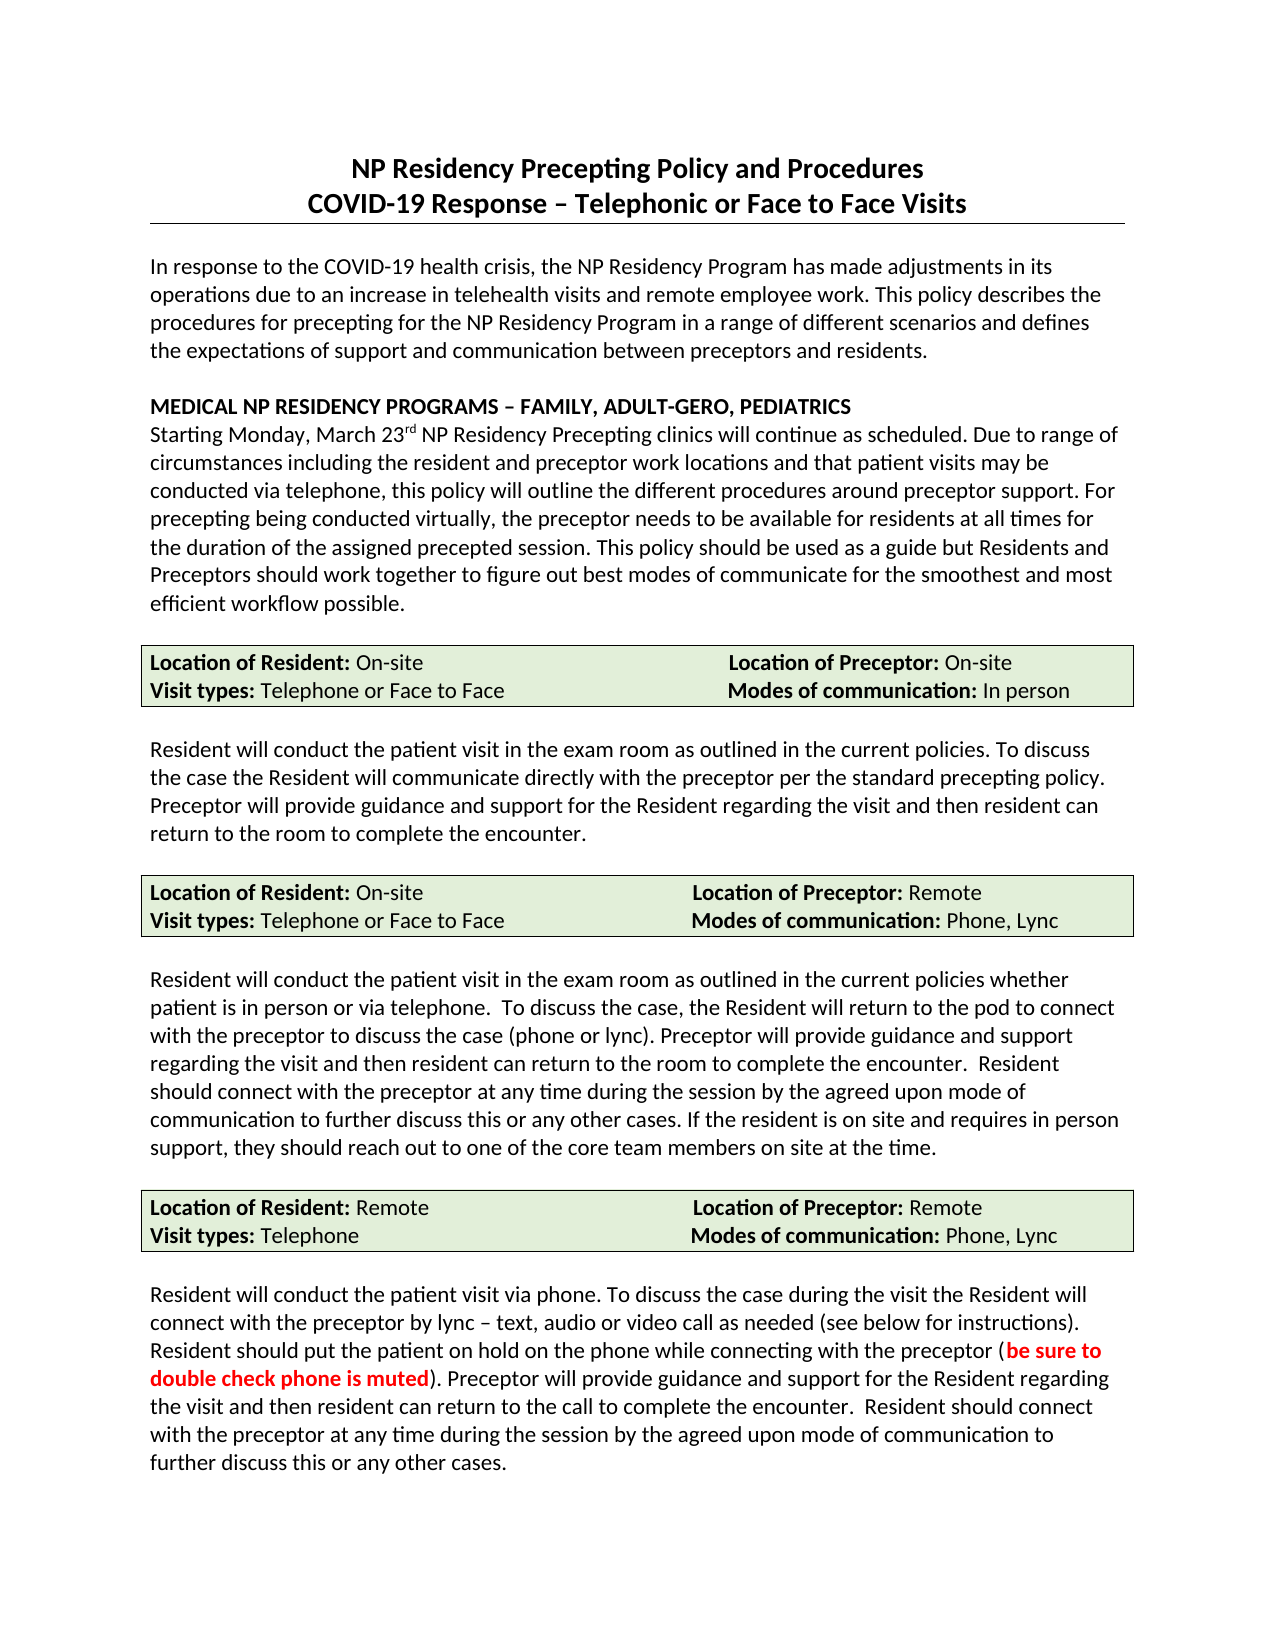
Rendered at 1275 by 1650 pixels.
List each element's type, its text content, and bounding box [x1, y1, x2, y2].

text Location of Resident: On-site Location of Preceptor: On-site [142, 646, 1133, 673]
text Visit types: Telephone or Face to Face Modes of communication: Phone, Lync [142, 903, 1133, 936]
text COVID-19 Response – Telephonic or Face to Face Visits [150, 186, 1125, 223]
text Visit types: Telephone or Face to Face Modes of communication: In person [142, 673, 1133, 706]
text Resident will conduct the patient visit in the exam room as outlined in the current policies whether patient is in person or via telephone. To discuss the case, the Resident will return to the pod to connect with the preceptor to discuss the case (phone or lync). Preceptor will provide guidance and support regarding the visit and then resident can return to the room to complete the encounter. Resident should connect with the preceptor at any time during the session by the agreed upon mode of communication to further discuss this or any other cases. If the resident is on site and requires in person support, they should reach out to one of the core team members on site at the time. [150, 965, 1125, 1162]
text Location of Resident: Remote Location of Preceptor: Remote [142, 1191, 1133, 1218]
text Visit types: Telephone Modes of communication: Phone, Lync [142, 1218, 1133, 1251]
text Starting Monday, March 23rd NP Residency Precepting clinics will continue as scheduled. Due to range of circumstances including the resident and preceptor work locations and that patient visits may be conducted via telephone, this policy will outline the different procedures around preceptor support. For precepting being conducted virtually, the preceptor needs to be available for residents at all times for the duration of the assigned precepted session. This policy should be used as a guide but Residents and Preceptors should work together to figure out best modes of communicate for the smoothest and most efficient workflow possible. [150, 421, 1125, 617]
text Resident will conduct the patient visit in the exam room as outlined in the current policies. To discuss the case the Resident will communicate directly with the preceptor per the standard precepting policy. Preceptor will provide guidance and support for the Resident regarding the visit and then resident can return to the room to complete the encounter. [150, 735, 1125, 847]
text MEDICAL NP RESIDENCY PROGRAMS – FAMILY, ADULT-GERO, PEDIATRICS [150, 392, 1125, 421]
text Resident will conduct the patient visit via phone. To discuss the case during the visit the Resident will connect with the preceptor by lync – text, audio or video call as needed (see below for instructions). Resident should put the patient on hold on the phone while connecting with the preceptor (be sure to double check phone is muted). Preceptor will provide guidance and support for the Resident regarding the visit and then resident can return to the call to complete the encounter. Resident should connect with the preceptor at any time during the session by the agreed upon mode of communication to further discuss this or any other cases. [150, 1280, 1125, 1476]
text Location of Resident: On-site Location of Preceptor: Remote [142, 876, 1133, 903]
text NP Residency Precepting Policy and Procedures [150, 150, 1125, 186]
text In response to the COVID-19 health crisis, the NP Residency Program has made adjustments in its operations due to an increase in telehealth visits and remote employee work. This policy describes the procedures for precepting for the NP Residency Program in a range of different scenarios and defines the expectations of support and communication between preceptors and residents. [150, 252, 1125, 364]
